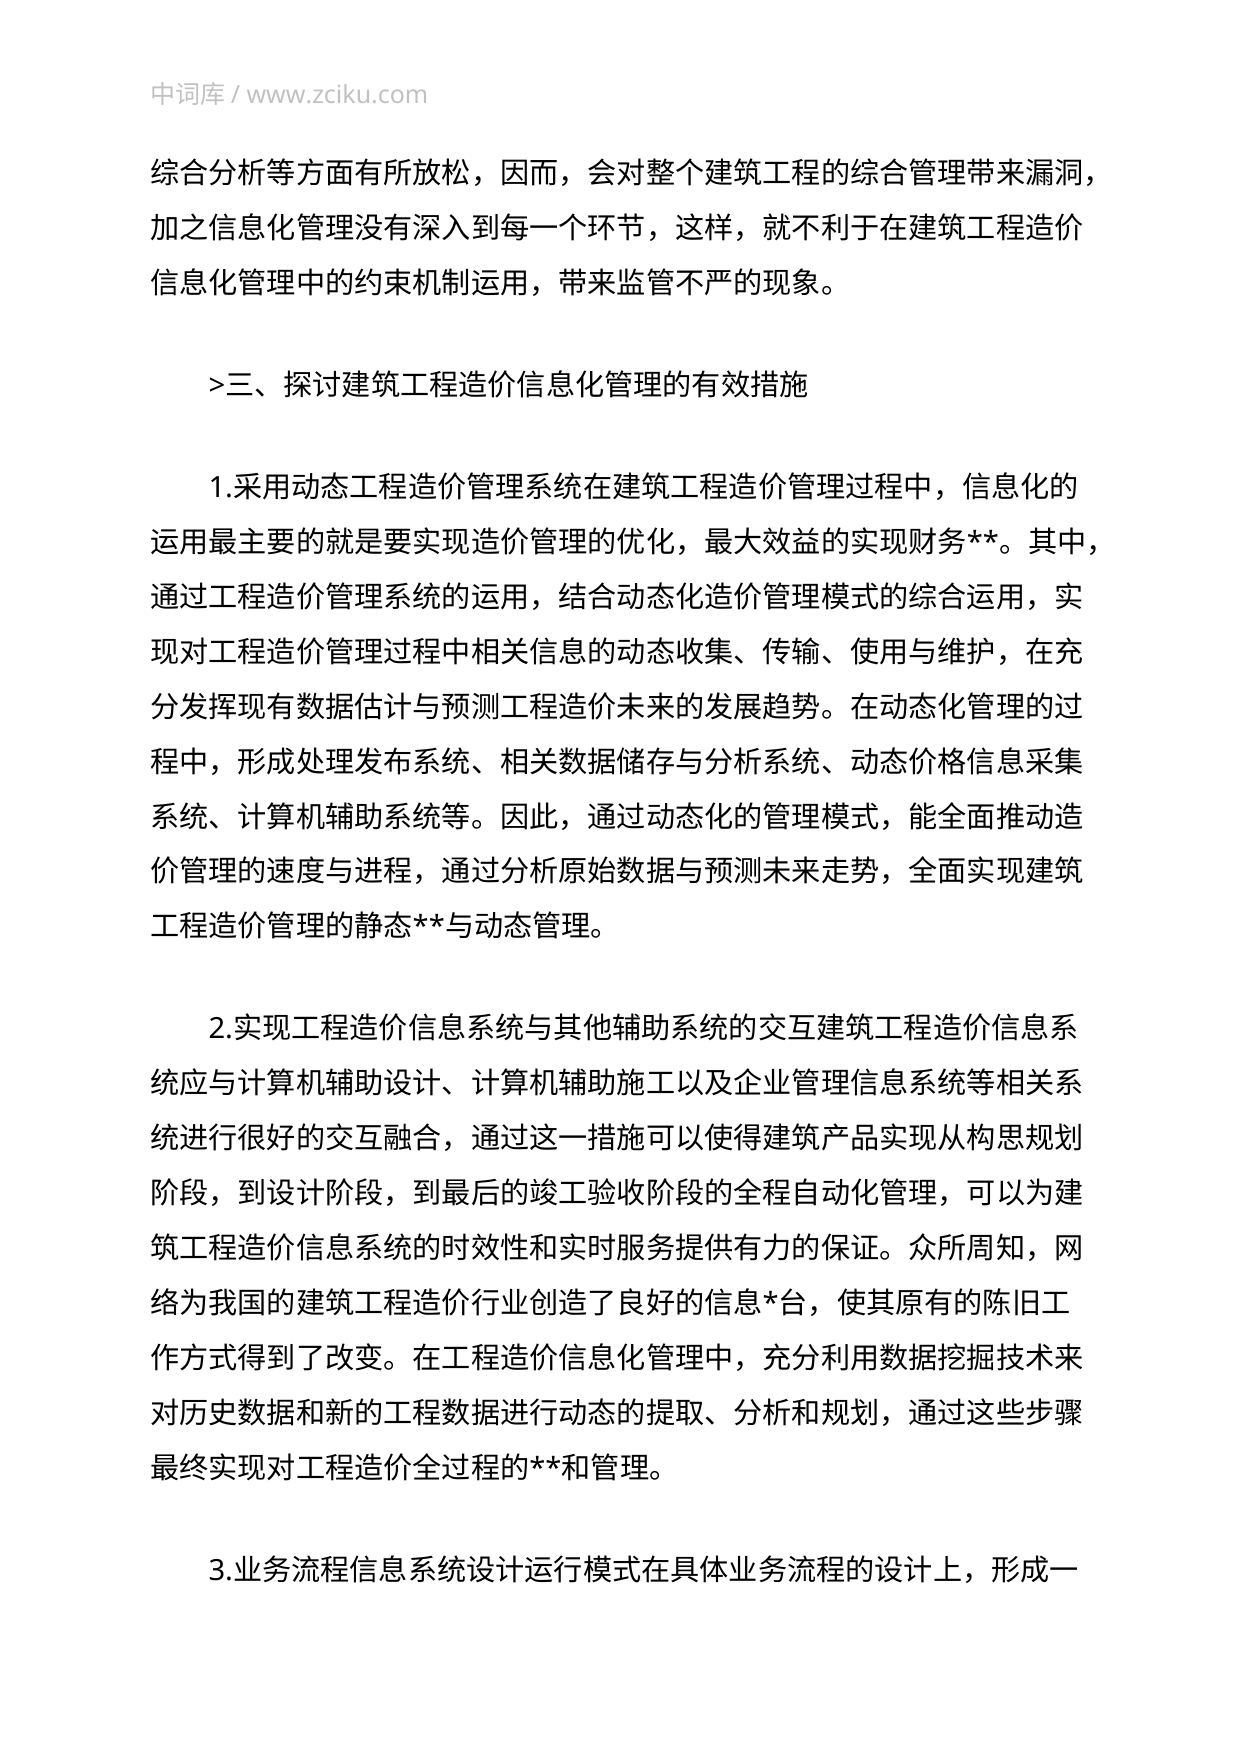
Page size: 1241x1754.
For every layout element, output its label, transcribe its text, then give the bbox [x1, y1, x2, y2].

text 1.采用动态工程造价管理系统在建筑工程造价管理过程中，信息化的运用最主要的就是要实现造价管理的优化，最大效益的实现财务**。其中，通过工程造价管理系统的运用，结合动态化造价管理模式的综合运用，实现对工程造价管理过程中相关信息的动态收集、传输、使用与维护，在充分发挥现有数据估计与预测工程造价未来的发展趋势。在动态化管理的过程中，形成处理发布系统、相关数据储存与分析系统、动态价格信息采集系统、计算机辅助系统等。因此，通过动态化的管理模式，能全面推动造价管理的速度与进程，通过分析原始数据与预测未来走势，全面实现建筑工程造价管理的静态**与动态管理。 [150, 463, 1090, 945]
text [150, 150, 1090, 302]
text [150, 1546, 1090, 1589]
text >三、探讨建筑工程造价信息化管理的有效措施 [150, 362, 1090, 404]
text 2.实现工程造价信息系统与其他辅助系统的交互建筑工程造价信息系统应与计算机辅助设计、计算机辅助施工以及企业管理信息系统等相关系统进行很好的交互融合，通过这一措施可以使得建筑产品实现从构思规划阶段，到设计阶段，到最后的竣工验收阶段的全程自动化管理，可以为建筑工程造价信息系统的时效性和实时服务提供有力的保证。众所周知，网络为我国的建筑工程造价行业创造了良好的信息*台，使其原有的陈旧工作方式得到了改变。在工程造价信息化管理中，充分利用数据挖掘技术来对历史数据和新的工程数据进行动态的提取、分析和规划，通过这些步骤最终实现对工程造价全过程的**和管理。 [150, 1005, 1090, 1487]
